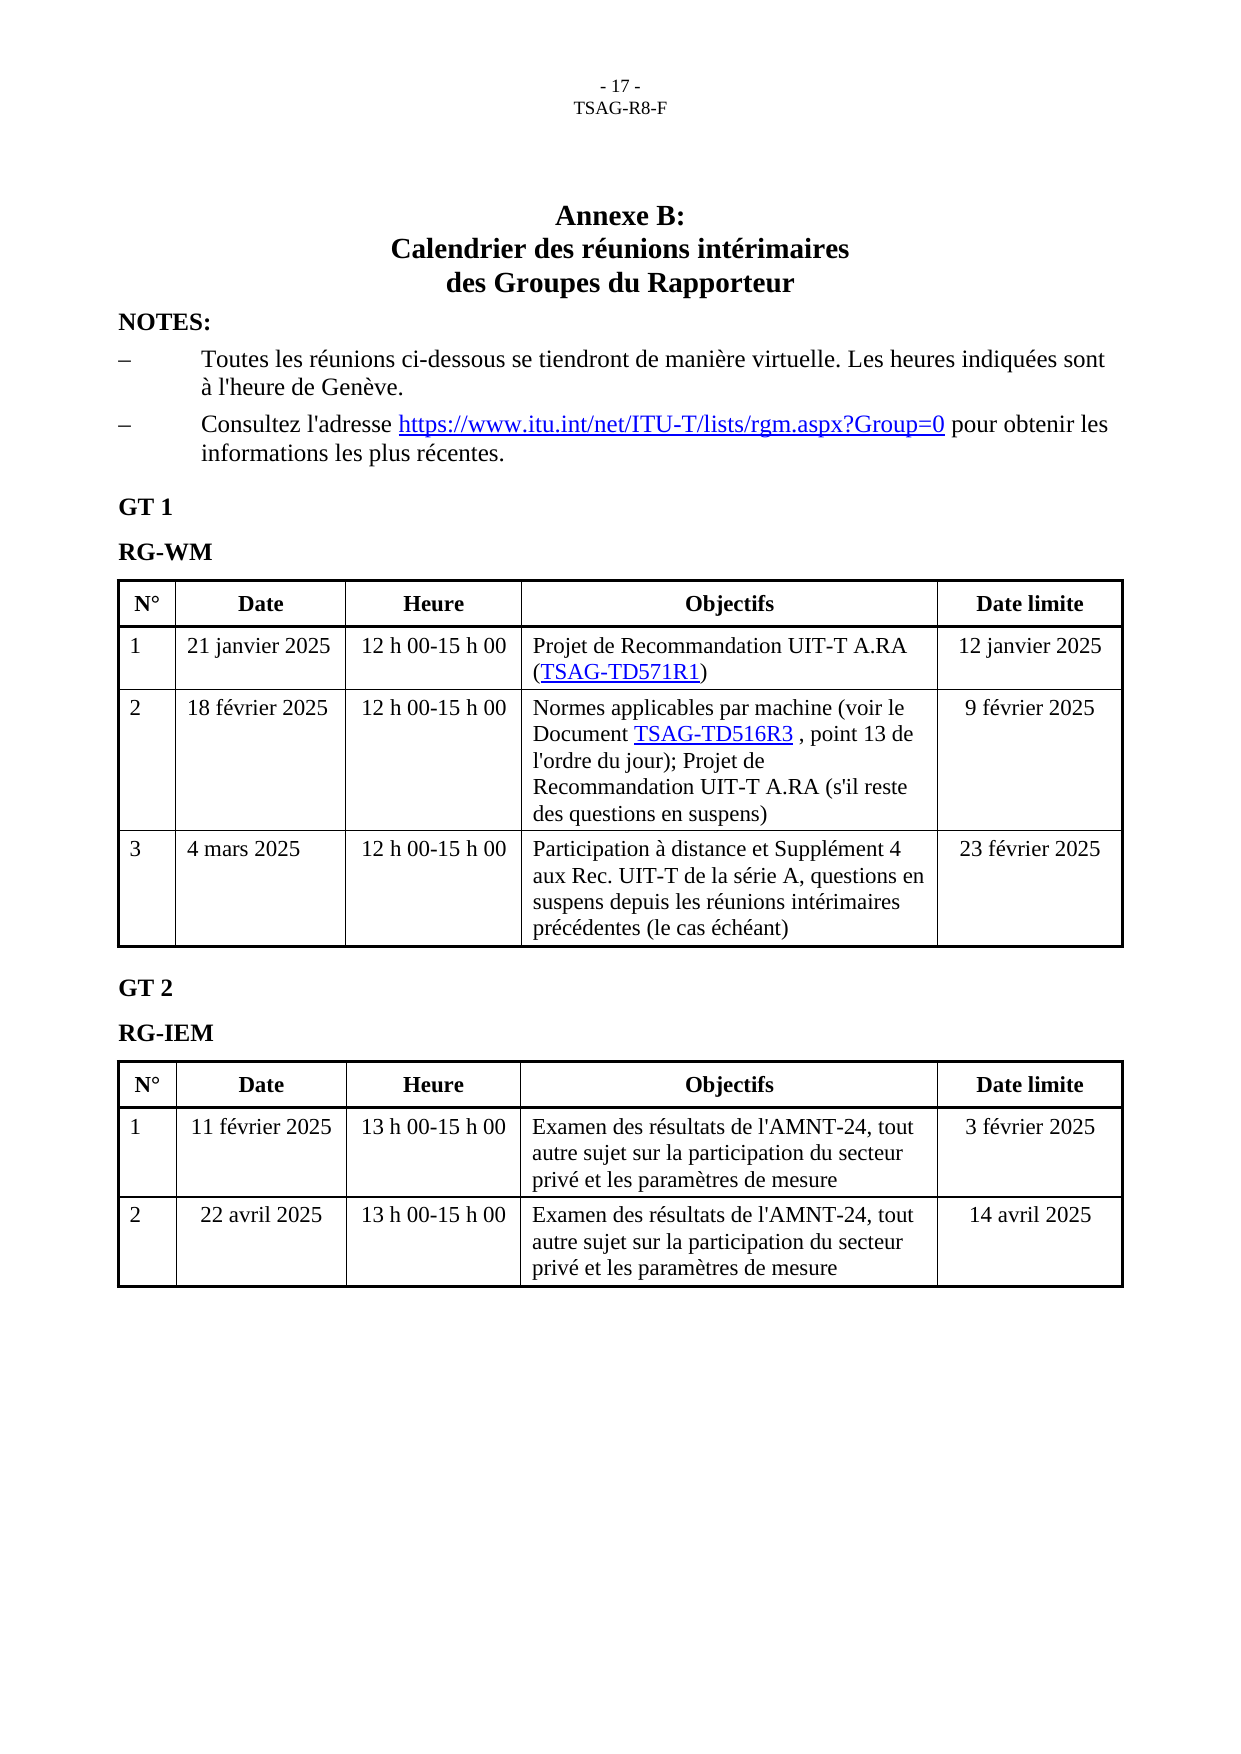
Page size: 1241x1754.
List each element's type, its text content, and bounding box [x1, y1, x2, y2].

table_header Heure [346, 582, 521, 625]
table_cell 18 février 2025 [176, 690, 345, 830]
table_cell Normes applicables par machine (voir le Document TSAG-TD516R3 , point 13 de l'ordre du jour); Projet de Recommandation UIT-T A.RA (s'il reste des questions en suspens) [522, 690, 937, 830]
table_cell 12 h 00-15 h 00 [346, 628, 521, 689]
table_cell Participation à distance et Supplément 4 aux Rec. UIT-T de la série A, questions en suspens depuis les réunions intérimaires précédentes (le cas échéant) [522, 831, 937, 945]
subtitle GT 2 [118, 973, 1122, 1002]
table_cell 3 février 2025 [938, 1109, 1121, 1196]
table_cell 3 [120, 831, 175, 945]
text NOTES: [118, 307, 1122, 335]
table_cell 9 février 2025 [938, 690, 1121, 830]
table_header Date [177, 1063, 346, 1106]
subtitle GT 1 [118, 492, 1122, 521]
table_cell 1 [120, 628, 175, 689]
table_header Objectifs [521, 1063, 937, 1106]
table_cell 23 février 2025 [938, 831, 1121, 945]
table_cell 13 h 00-15 h 00 [347, 1109, 520, 1196]
text – Consultez l'adresse https://www.itu.int/net/ITU-T/lists/rgm.aspx?Group=0 pour obtenir les informations les plus récentes. [118, 409, 1122, 467]
table_cell 12 janvier 2025 [938, 628, 1121, 689]
table_cell 11 février 2025 [177, 1109, 346, 1196]
table_header Date limite [938, 1063, 1121, 1106]
table_cell Examen des résultats de l'AMNT-24, tout autre sujet sur la participation du secteur privé et les paramètres de mesure [521, 1109, 937, 1196]
subtitle RG-IEM [118, 1018, 1122, 1047]
table_cell 14 avril 2025 [938, 1198, 1121, 1285]
table_cell 21 janvier 2025 [176, 628, 345, 689]
text – Toutes les réunions ci-dessous se tiendront de manière virtuelle. Les heures indiquées sont à l'heure de Genève. [118, 344, 1122, 401]
title Annexe B: Calendrier des réunions intérimaires des Groupes du Rapporteur [118, 198, 1122, 298]
table_cell Projet de Recommandation UIT-T A.RA (TSAG-TD571R1) [522, 628, 937, 689]
table_header Date limite [938, 582, 1121, 625]
table_cell 2 [120, 1198, 176, 1285]
table_header N° [120, 582, 175, 625]
table_cell 12 h 00-15 h 00 [346, 690, 521, 830]
table_cell 4 mars 2025 [176, 831, 345, 945]
table_header Heure [347, 1063, 520, 1106]
table_header Objectifs [522, 582, 937, 625]
table_cell 12 h 00-15 h 00 [346, 831, 521, 945]
table_header N° [120, 1063, 176, 1106]
table_header Date [176, 582, 345, 625]
table_cell 1 [120, 1109, 176, 1196]
table_cell 2 [120, 690, 175, 830]
subtitle RG-WM [118, 537, 1122, 566]
table_cell Examen des résultats de l'AMNT-24, tout autre sujet sur la participation du secteur privé et les paramètres de mesure [521, 1198, 937, 1285]
table_cell 22 avril 2025 [177, 1198, 346, 1285]
table_cell 13 h 00-15 h 00 [347, 1198, 520, 1285]
